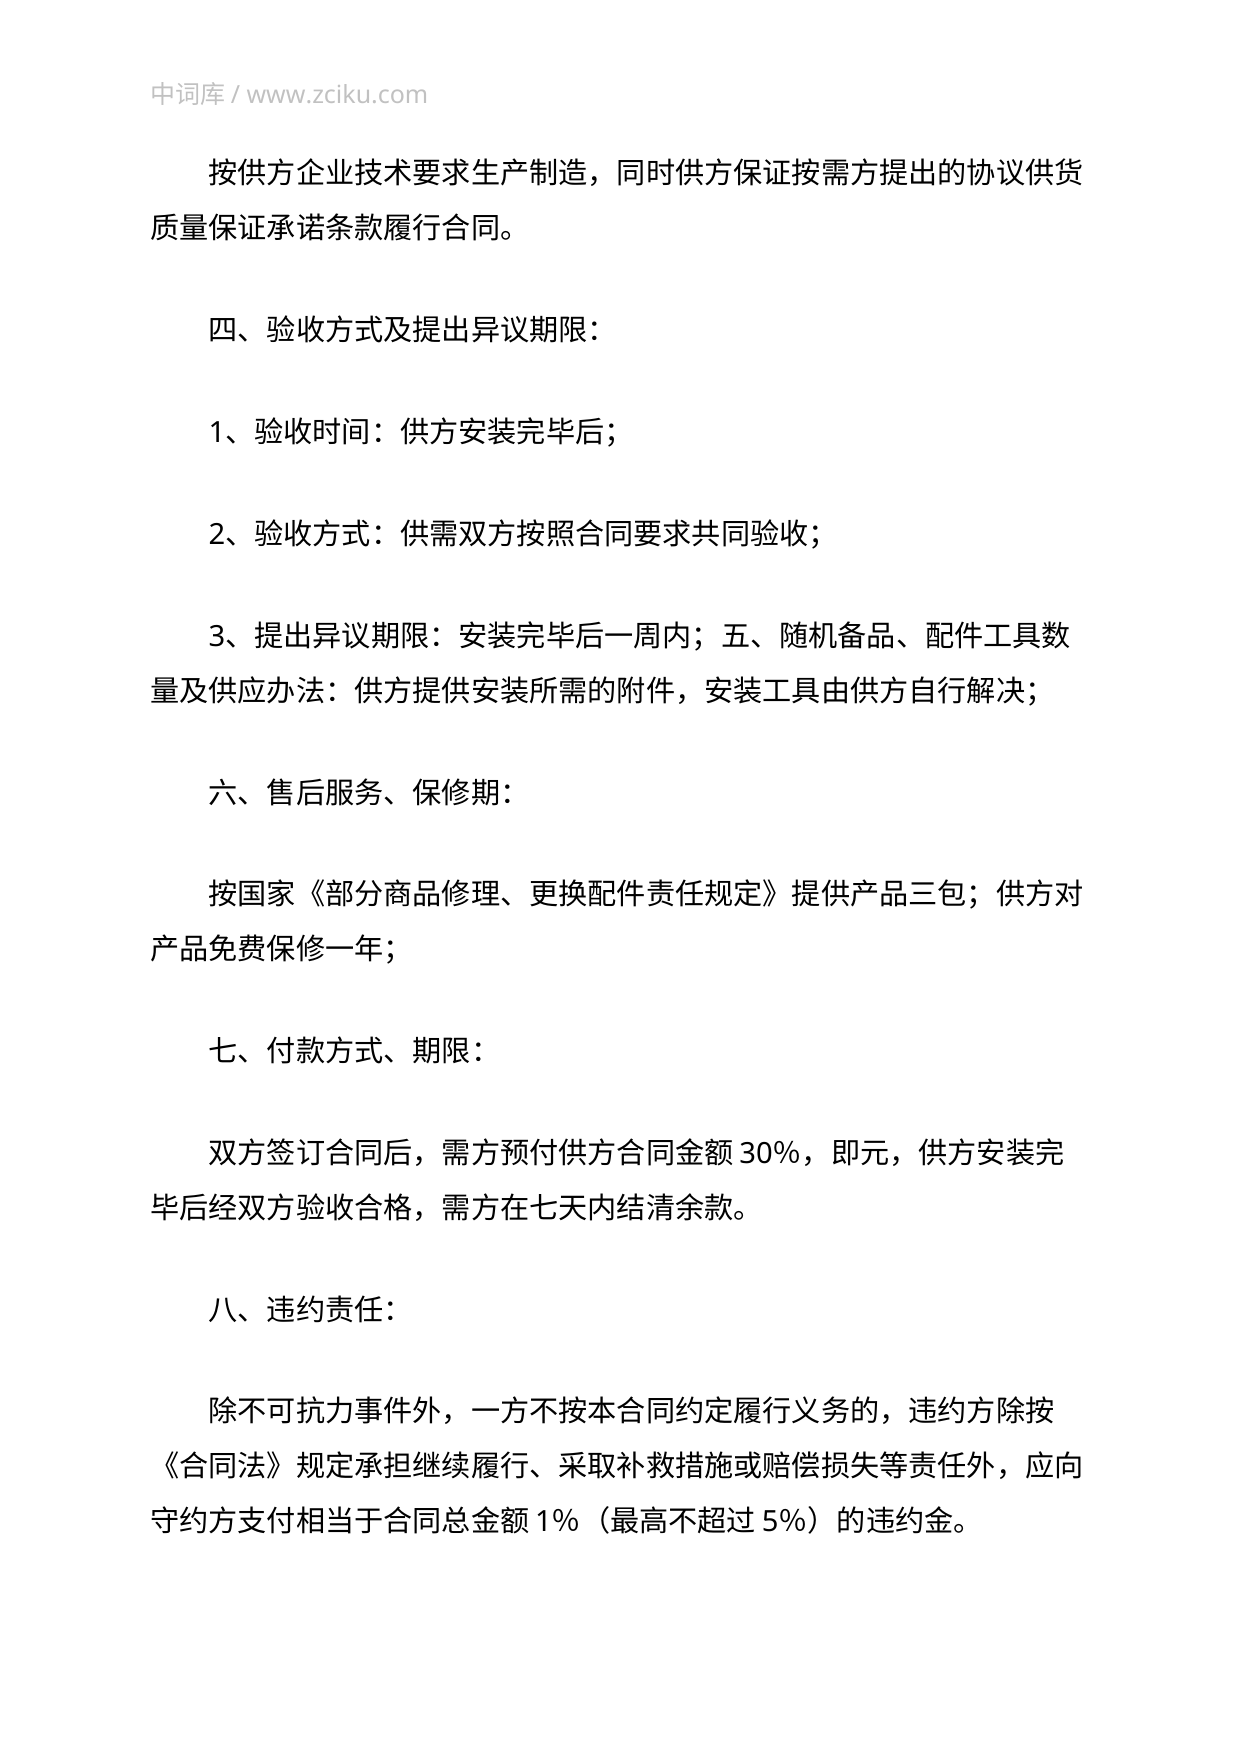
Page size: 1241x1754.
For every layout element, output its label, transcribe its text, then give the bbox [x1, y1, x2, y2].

text 四、验收方式及提出异议期限： [150, 307, 1090, 349]
text 1、验收时间：供方安装完毕后； [150, 408, 1090, 451]
text 七、付款方式、期限： [150, 1028, 1090, 1070]
text 3、提出异议期限：安装完毕后一周内；五、随机备品、配件工具数量及供应办法：供方提供安装所需的附件，安装工具由供方自行解决； [150, 612, 1090, 710]
text 双方签订合同后，需方预付供方合同金额30％，即元，供方安装完毕后经双方验收合格，需方在七天内结清余款。 [150, 1129, 1090, 1227]
text 六、售后服务、保修期： [150, 769, 1090, 811]
text 按供方企业技术要求生产制造，同时供方保证按需方提出的协议供货质量保证承诺条款履行合同。 [150, 150, 1090, 247]
text 除不可抗力事件外，一方不按本合同约定履行义务的，违约方除按《合同法》规定承担继续履行、采取补救措施或赔偿损失等责任外，应向守约方支付相当于合同总金额1％（最高不超过5％）的违约金。 [150, 1388, 1090, 1540]
text 2、验收方式：供需双方按照合同要求共同验收； [150, 510, 1090, 553]
text 八、违约责任： [150, 1286, 1090, 1328]
text 按国家《部分商品修理、更换配件责任规定》提供产品三包；供方对产品免费保修一年； [150, 871, 1090, 968]
